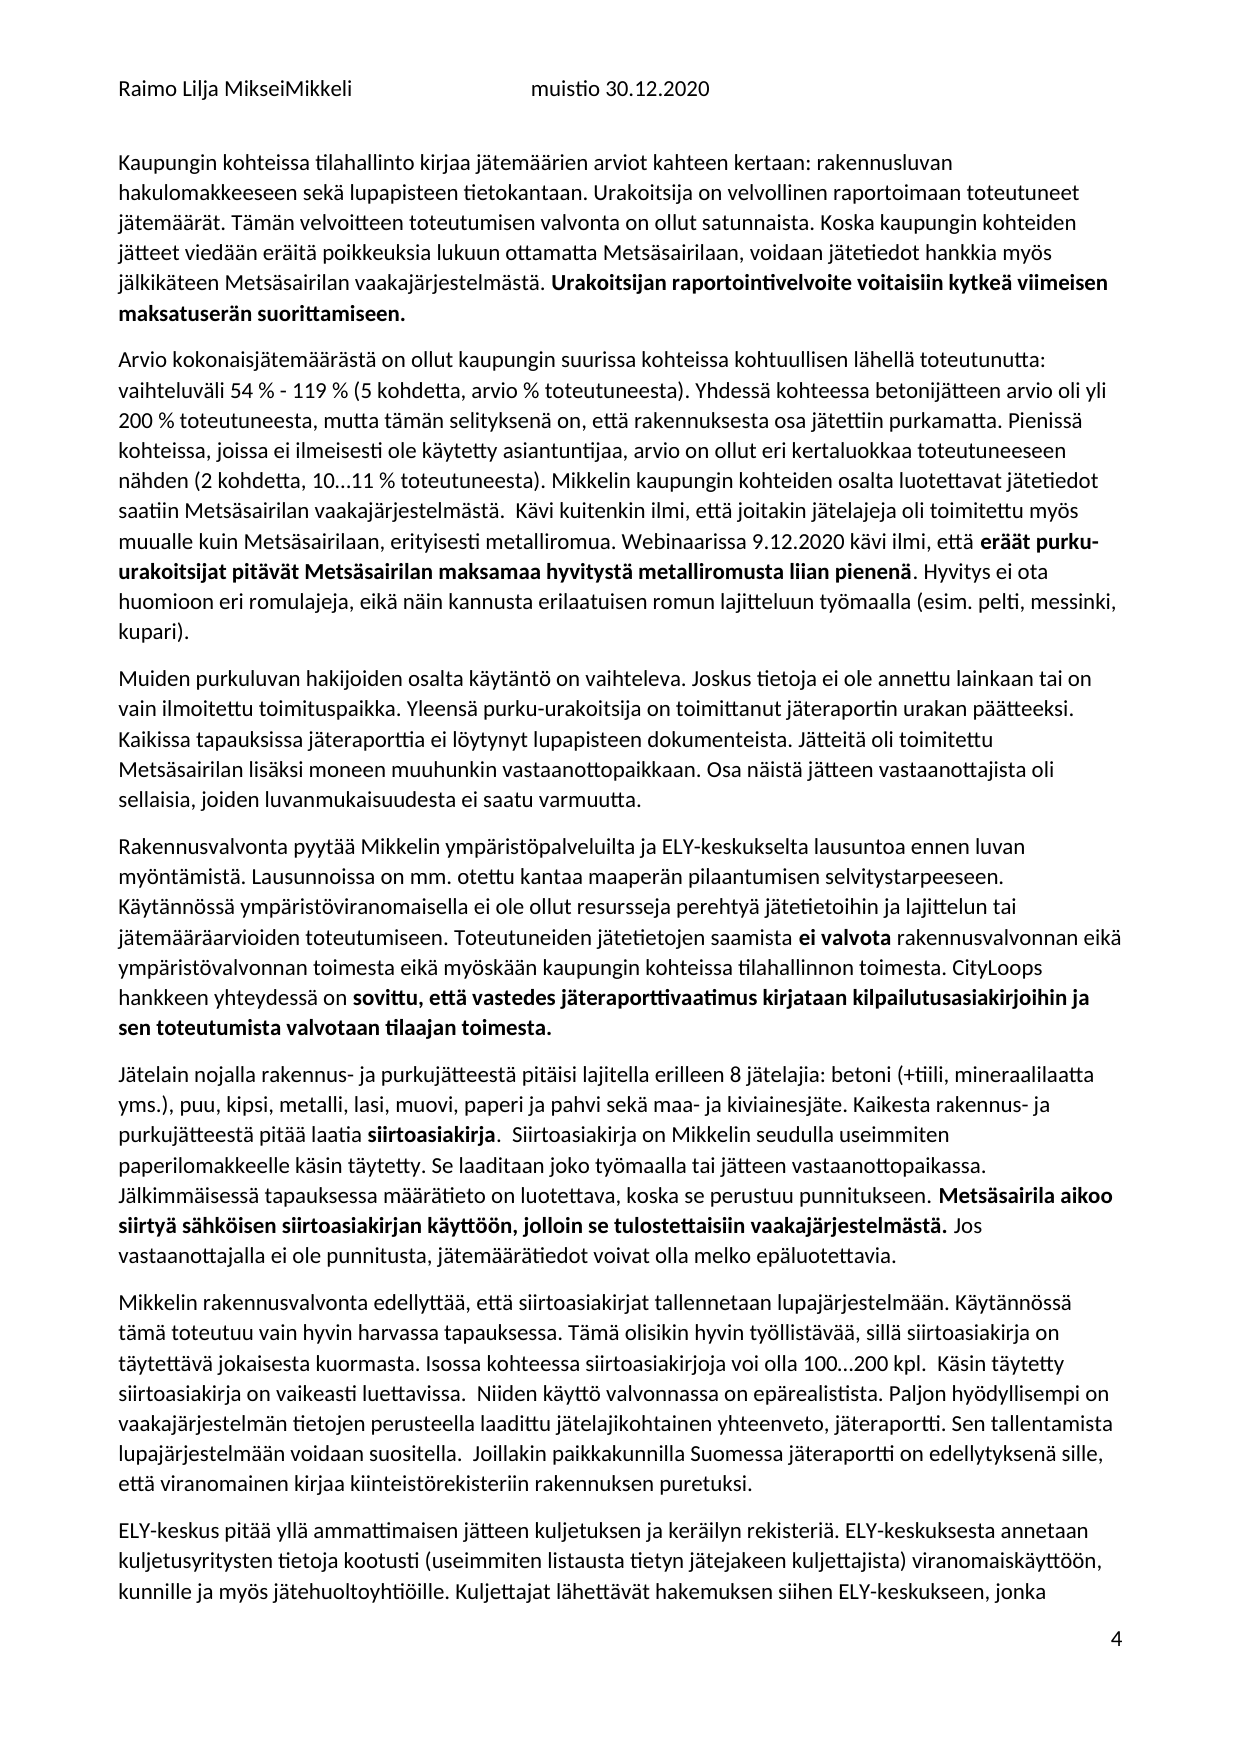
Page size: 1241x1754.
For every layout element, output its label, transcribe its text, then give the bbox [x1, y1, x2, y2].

text Mikkelin rakennusvalvonta edellyttää, että siirtoasiakirjat tallennetaan lupajärjestelmään. Käytännössä tämä toteutuu vain hyvin harvassa tapauksessa. Tämä olisikin hyvin työllistävää, sillä siirtoasiakirja on täytettävä jokaisesta kuormasta. Isossa kohteessa siirtoasiakirjoja voi olla 100…200 kpl. Käsin täytetty siirtoasiakirja on vaikeasti luettavissa. Niiden käyttö valvonnassa on epärealistista. Paljon hyödyllisempi on vaakajärjestelmän tietojen perusteella laadittu jätelajikohtainen yhteenveto, jäteraportti. Sen tallentamista lupajärjestelmään voidaan suositella. Joillakin paikkakunnilla Suomessa jäteraportti on edellytyksenä sille, että viranomainen kirjaa kiinteistörekisteriin rakennuksen puretuksi. [118, 1288, 1122, 1497]
text Muiden purkuluvan hakijoiden osalta käytäntö on vaihteleva. Joskus tietoja ei ole annettu lainkaan tai on vain ilmoitettu toimituspaikka. Yleensä purku-urakoitsija on toimittanut jäteraportin urakan päätteeksi. Kaikissa tapauksissa jäteraporttia ei löytynyt lupapisteen dokumenteista. Jätteitä oli toimitettu Metsäsairilan lisäksi moneen muuhunkin vastaanottopaikkaan. Osa näistä jätteen vastaanottajista oli sellaisia, joiden luvanmukaisuudesta ei saatu varmuutta. [118, 664, 1122, 813]
text Kaupungin kohteissa tilahallinto kirjaa jätemäärien arviot kahteen kertaan: rakennusluvan hakulomakkeeseen sekä lupapisteen tietokantaan. Urakoitsija on velvollinen raportoimaan toteutuneet jätemäärät. Tämän velvoitteen toteutumisen valvonta on ollut satunnaista. Koska kaupungin kohteiden jätteet viedään eräitä poikkeuksia lukuun ottamatta Metsäsairilaan, voidaan jätetiedot hankkia myös jälkikäteen Metsäsairilan vaakajärjestelmästä. Urakoitsijan raportointivelvoite voitaisiin kytkeä viimeisen maksatuserän suorittamiseen. [118, 148, 1122, 327]
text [118, 1516, 1122, 1605]
text Jätelain nojalla rakennus- ja purkujätteestä pitäisi lajitella erilleen 8 jätelajia: betoni (+tiili, mineraalilaatta yms.), puu, kipsi, metalli, lasi, muovi, paperi ja pahvi sekä maa- ja kiviainesjäte. Kaikesta rakennus- ja purkujätteestä pitää laatia siirtoasiakirja. Siirtoasiakirja on Mikkelin seudulla useimmiten paperilomakkeelle käsin täytetty. Se laaditaan joko työmaalla tai jätteen vastaanottopaikassa. Jälkimmäisessä tapauksessa määrätieto on luotettava, koska se perustuu punnitukseen. Metsäsairila aikoo siirtyä sähköisen siirtoasiakirjan käyttöön, jolloin se tulostettaisiin vaakajärjestelmästä. Jos vastaanottajalla ei ole punnitusta, jätemäärätiedot voivat olla melko epäluotettavia. [118, 1060, 1122, 1269]
text Arvio kokonaisjätemäärästä on ollut kaupungin suurissa kohteissa kohtuullisen lähellä toteutunutta: vaihteluväli 54 % - 119 % (5 kohdetta, arvio % toteutuneesta). Yhdessä kohteessa betonijätteen arvio oli yli 200 % toteutuneesta, mutta tämän selityksenä on, että rakennuksesta osa jätettiin purkamatta. Pienissä kohteissa, joissa ei ilmeisesti ole käytetty asiantuntijaa, arvio on ollut eri kertaluokkaa toteutuneeseen nähden (2 kohdetta, 10…11 % toteutuneesta). Mikkelin kaupungin kohteiden osalta luotettavat jätetiedot saatiin Metsäsairilan vaakajärjestelmästä. Kävi kuitenkin ilmi, että joitakin jätelajeja oli toimitettu myös muualle kuin Metsäsairilaan, erityisesti metalliromua. Webinaarissa 9.12.2020 kävi ilmi, että eräät purku-urakoitsijat pitävät Metsäsairilan maksamaa hyvitystä metalliromusta liian pienenä. Hyvitys ei ota huomioon eri romulajeja, eikä näin kannusta erilaatuisen romun lajitteluun työmaalla (esim. pelti, messinki, kupari). [118, 346, 1122, 645]
text Rakennusvalvonta pyytää Mikkelin ympäristöpalveluilta ja ELY-keskukselta lausuntoa ennen luvan myöntämistä. Lausunnoissa on mm. otettu kantaa maaperän pilaantumisen selvitystarpeeseen. Käytännössä ympäristöviranomaisella ei ole ollut resursseja perehtyä jätetietoihin ja lajittelun tai jätemääräarvioiden toteutumiseen. Toteutuneiden jätetietojen saamista ei valvota rakennusvalvonnan eikä ympäristövalvonnan toimesta eikä myöskään kaupungin kohteissa tilahallinnon toimesta. CityLoops hankkeen yhteydessä on sovittu, että vastedes jäteraporttivaatimus kirjataan kilpailutusasiakirjoihin ja sen toteutumista valvotaan tilaajan toimesta. [118, 832, 1122, 1041]
